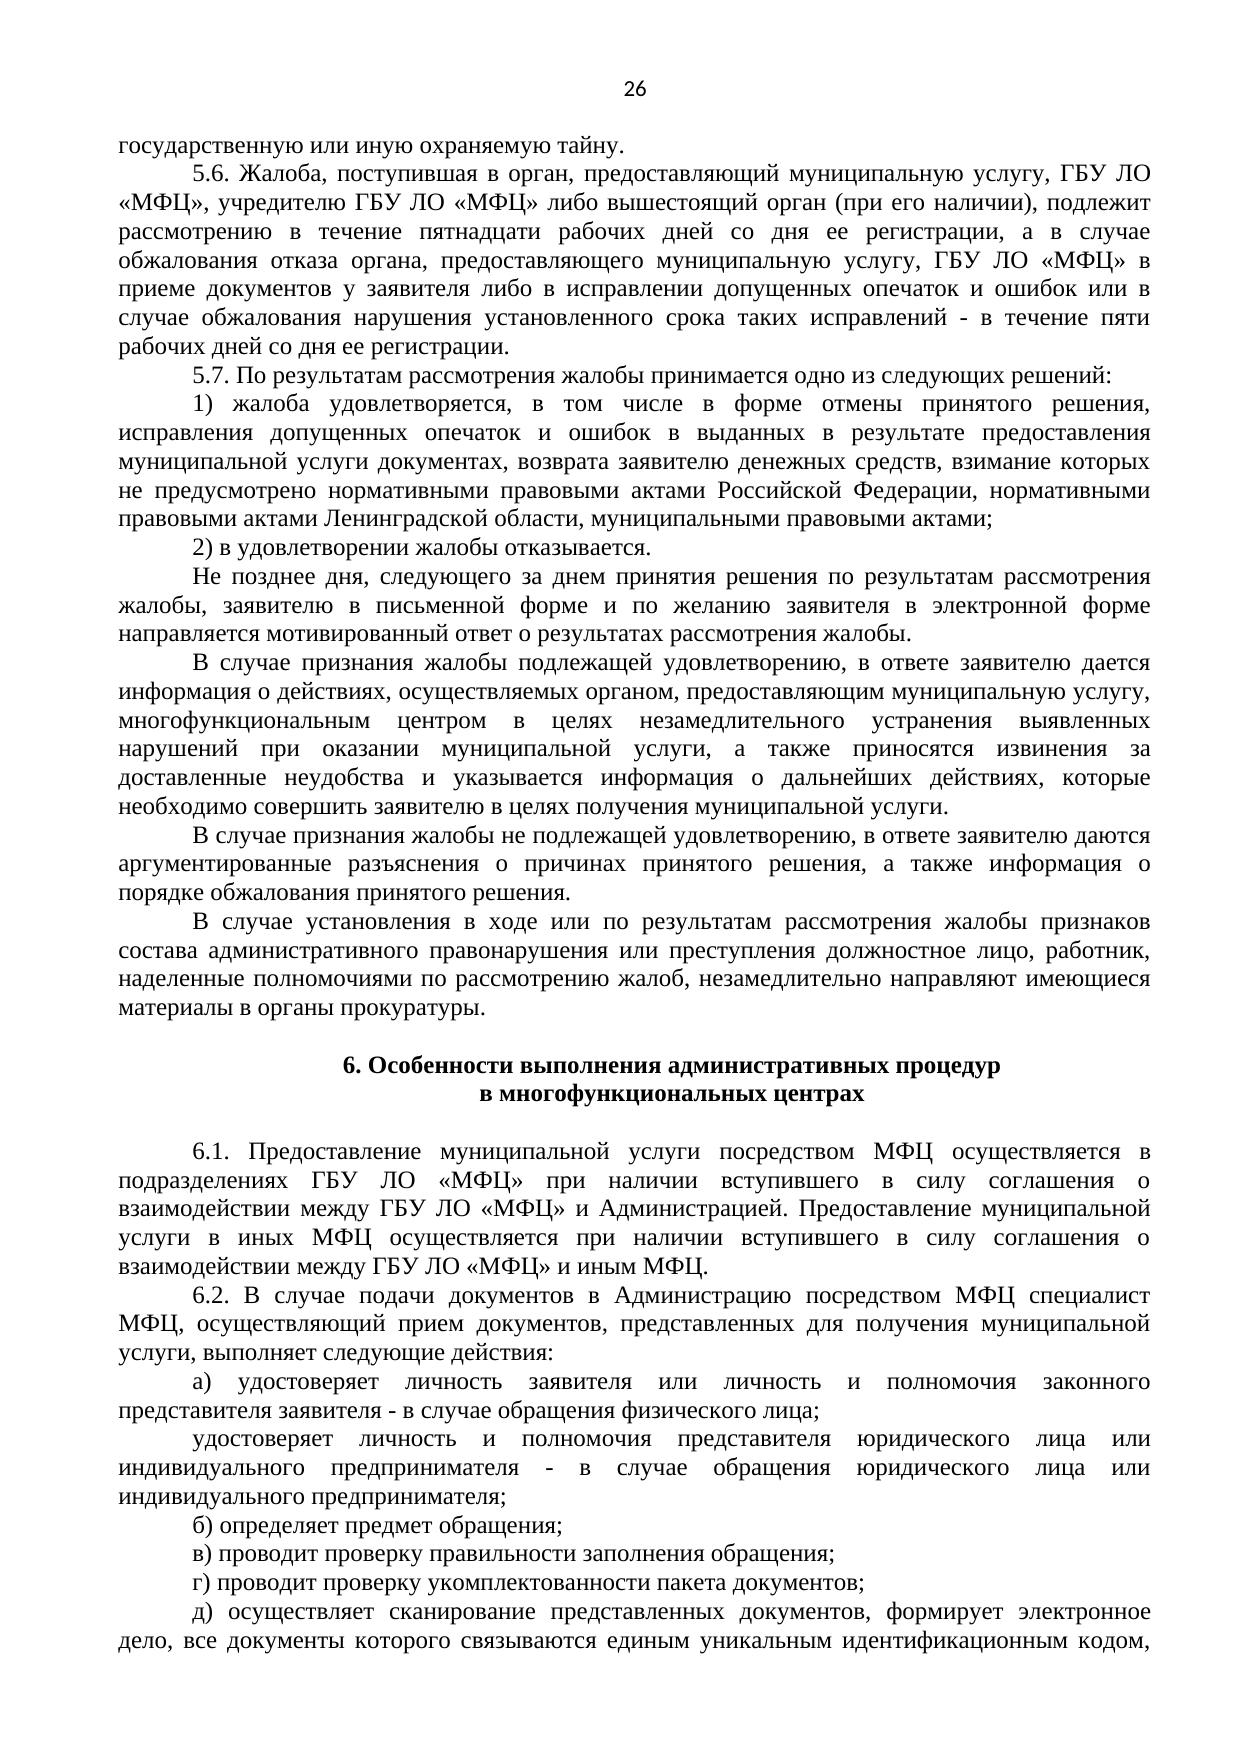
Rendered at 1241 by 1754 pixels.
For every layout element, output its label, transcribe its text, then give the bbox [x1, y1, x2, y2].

text 6.2. В случае подачи документов в Администрацию посредством МФЦ специалист МФЦ, осуществляющий прием документов, представленных для получения муниципальной услуги, выполняет следующие действия: [118, 1280, 1152, 1366]
text 2) в удовлетворении жалобы отказывается. [118, 532, 1152, 561]
text в многофункциональных центрах [118, 1078, 1152, 1107]
text 5.6. Жалоба, поступившая в орган, предоставляющий муниципальную услугу, ГБУ ЛО «МФЦ», учредителю ГБУ ЛО «МФЦ» либо вышестоящий орган (при его наличии), подлежит рассмотрению в течение пятнадцати рабочих дней со дня ее регистрации, а в случае обжалования отказа органа, предоставляющего муниципальную услугу, ГБУ ЛО «МФЦ» в приеме документов у заявителя либо в исправлении допущенных опечаток и ошибок или в случае обжалования нарушения установленного срока таких исправлений - в течение пяти рабочих дней со дня ее регистрации. [118, 158, 1152, 360]
text Не позднее дня, следующего за днем принятия решения по результатам рассмотрения жалобы, заявителю в письменной форме и по желанию заявителя в электронной форме направляется мотивированный ответ о результатах рассмотрения жалобы. [118, 561, 1152, 647]
text удостоверяет личность и полномочия представителя юридического лица или индивидуального предпринимателя - в случае обращения юридического лица или индивидуального предпринимателя; [118, 1423, 1152, 1510]
text а) удостоверяет личность заявителя или личность и полномочия законного представителя заявителя - в случае обращения физического лица; [118, 1366, 1152, 1423]
text В случае признания жалобы подлежащей удовлетворению, в ответе заявителю дается информация о действиях, осуществляемых органом, предоставляющим муниципальную услугу, многофункциональным центром в целях незамедлительного устранения выявленных нарушений при оказании муниципальной услуги, а также приносятся извинения за доставленные неудобства и указывается информация о дальнейших действиях, которые необходимо совершить заявителю в целях получения муниципальной услуги. [118, 647, 1152, 820]
text 5.7. По результатам рассмотрения жалобы принимается одно из следующих решений: [118, 360, 1152, 388]
text В случае признания жалобы не подлежащей удовлетворению, в ответе заявителю даются аргументированные разъяснения о причинах принятого решения, а также информация о порядке обжалования принятого решения. [118, 820, 1152, 906]
text г) проводит проверку укомплектованности пакета документов; [118, 1567, 1152, 1596]
text В случае установления в ходе или по результатам рассмотрения жалобы признаков состава административного правонарушения или преступления должностное лицо, работник, наделенные полномочиями по рассмотрению жалоб, незамедлительно направляют имеющиеся материалы в органы прокуратуры. [118, 906, 1152, 1021]
text 1) жалоба удовлетворяется, в том числе в форме отмены принятого решения, исправления допущенных опечаток и ошибок в выданных в результате предоставления муниципальной услуги документах, возврата заявителю денежных средств, взимание которых не предусмотрено нормативными правовыми актами Российской Федерации, нормативными правовыми актами Ленинградской области, муниципальными правовыми актами; [118, 388, 1152, 532]
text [118, 130, 1152, 158]
text б) определяет предмет обращения; [118, 1510, 1152, 1538]
text 6. Особенности выполнения административных процедур [118, 1050, 1152, 1078]
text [118, 1596, 1152, 1653]
text в) проводит проверку правильности заполнения обращения; [118, 1538, 1152, 1567]
text 6.1. Предоставление муниципальной услуги посредством МФЦ осуществляется в подразделениях ГБУ ЛО «МФЦ» при наличии вступившего в силу соглашения о взаимодействии между ГБУ ЛО «МФЦ» и Администрацией. Предоставление муниципальной услуги в иных МФЦ осуществляется при наличии вступившего в силу соглашения о взаимодействии между ГБУ ЛО «МФЦ» и иным МФЦ. [118, 1136, 1152, 1280]
